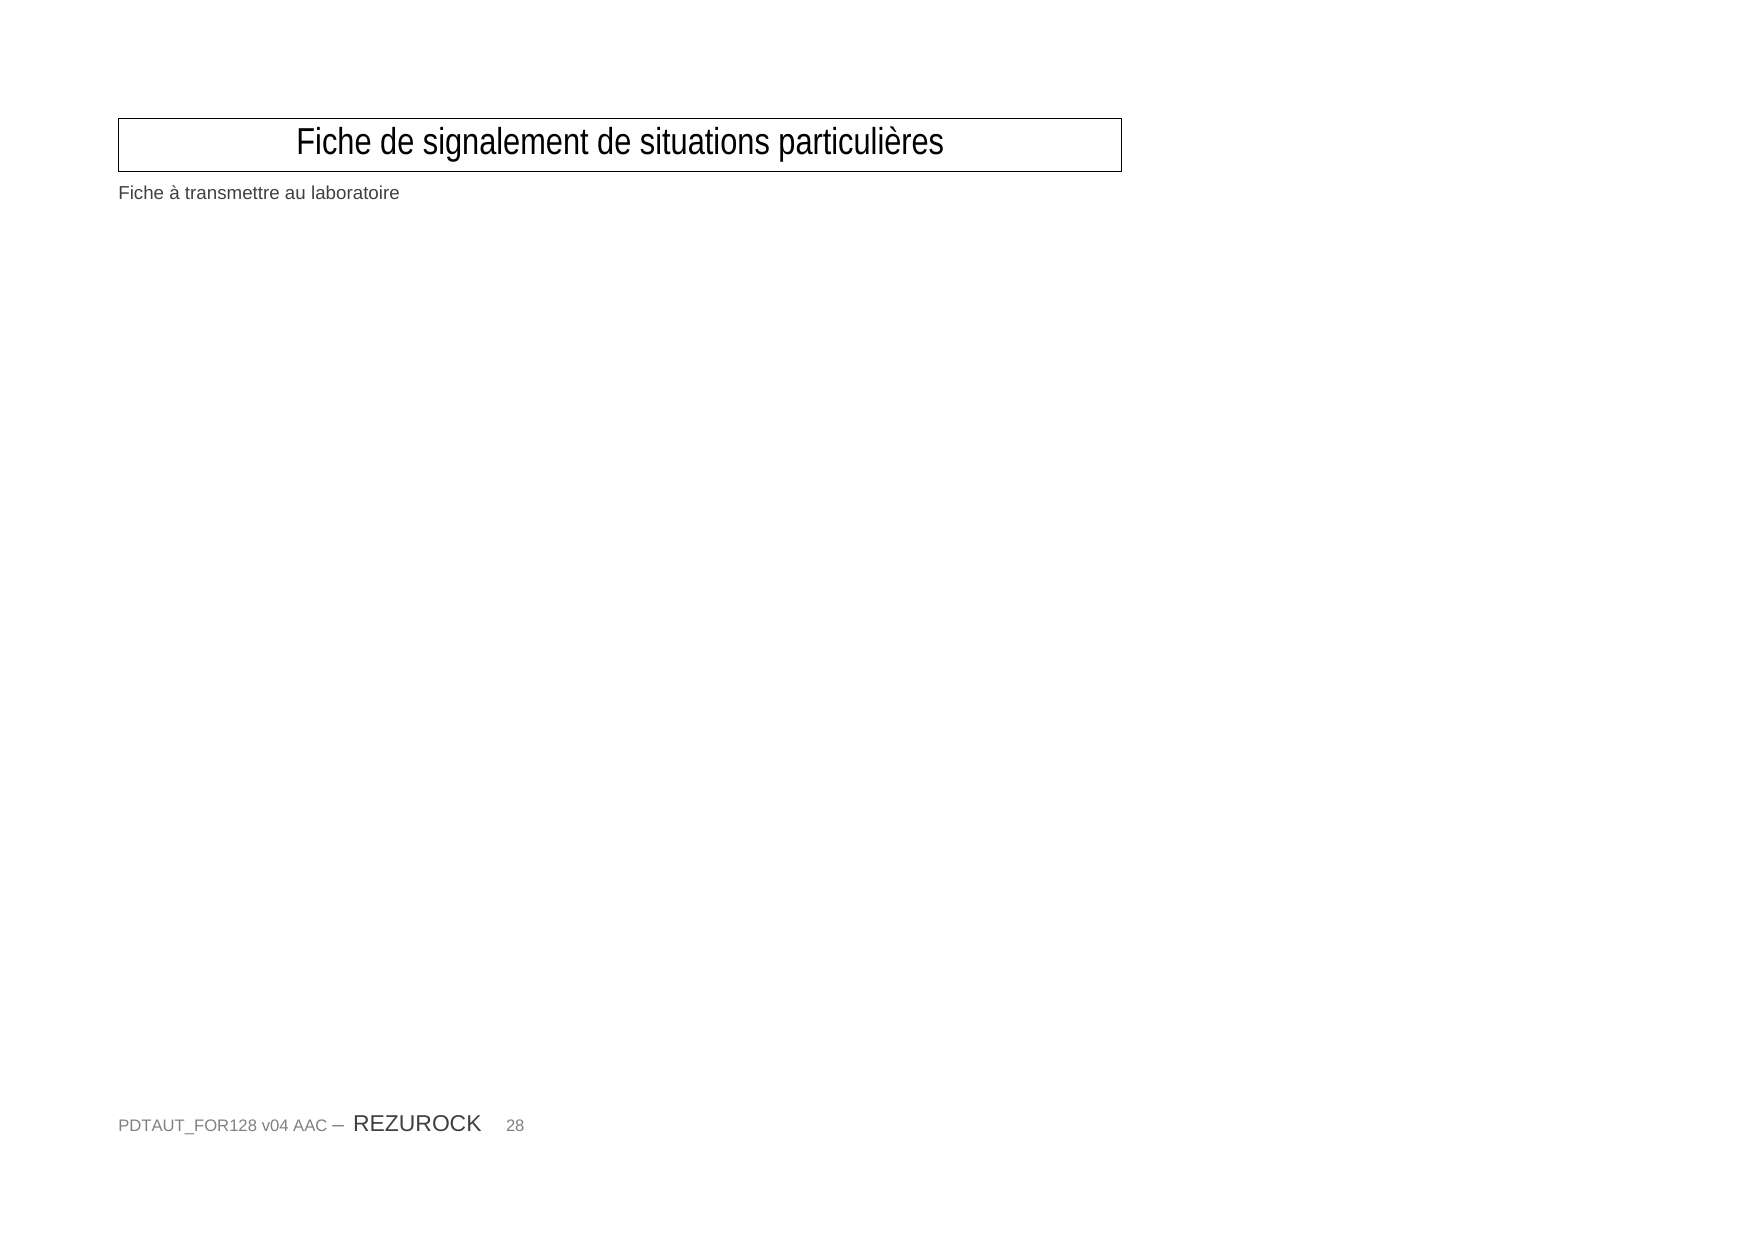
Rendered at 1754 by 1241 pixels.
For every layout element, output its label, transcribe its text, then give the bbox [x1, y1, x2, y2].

text Fiche à transmettre au laboratoire [118, 182, 1636, 204]
table_header Fiche de signalement de situations particulières [119, 119, 1121, 171]
